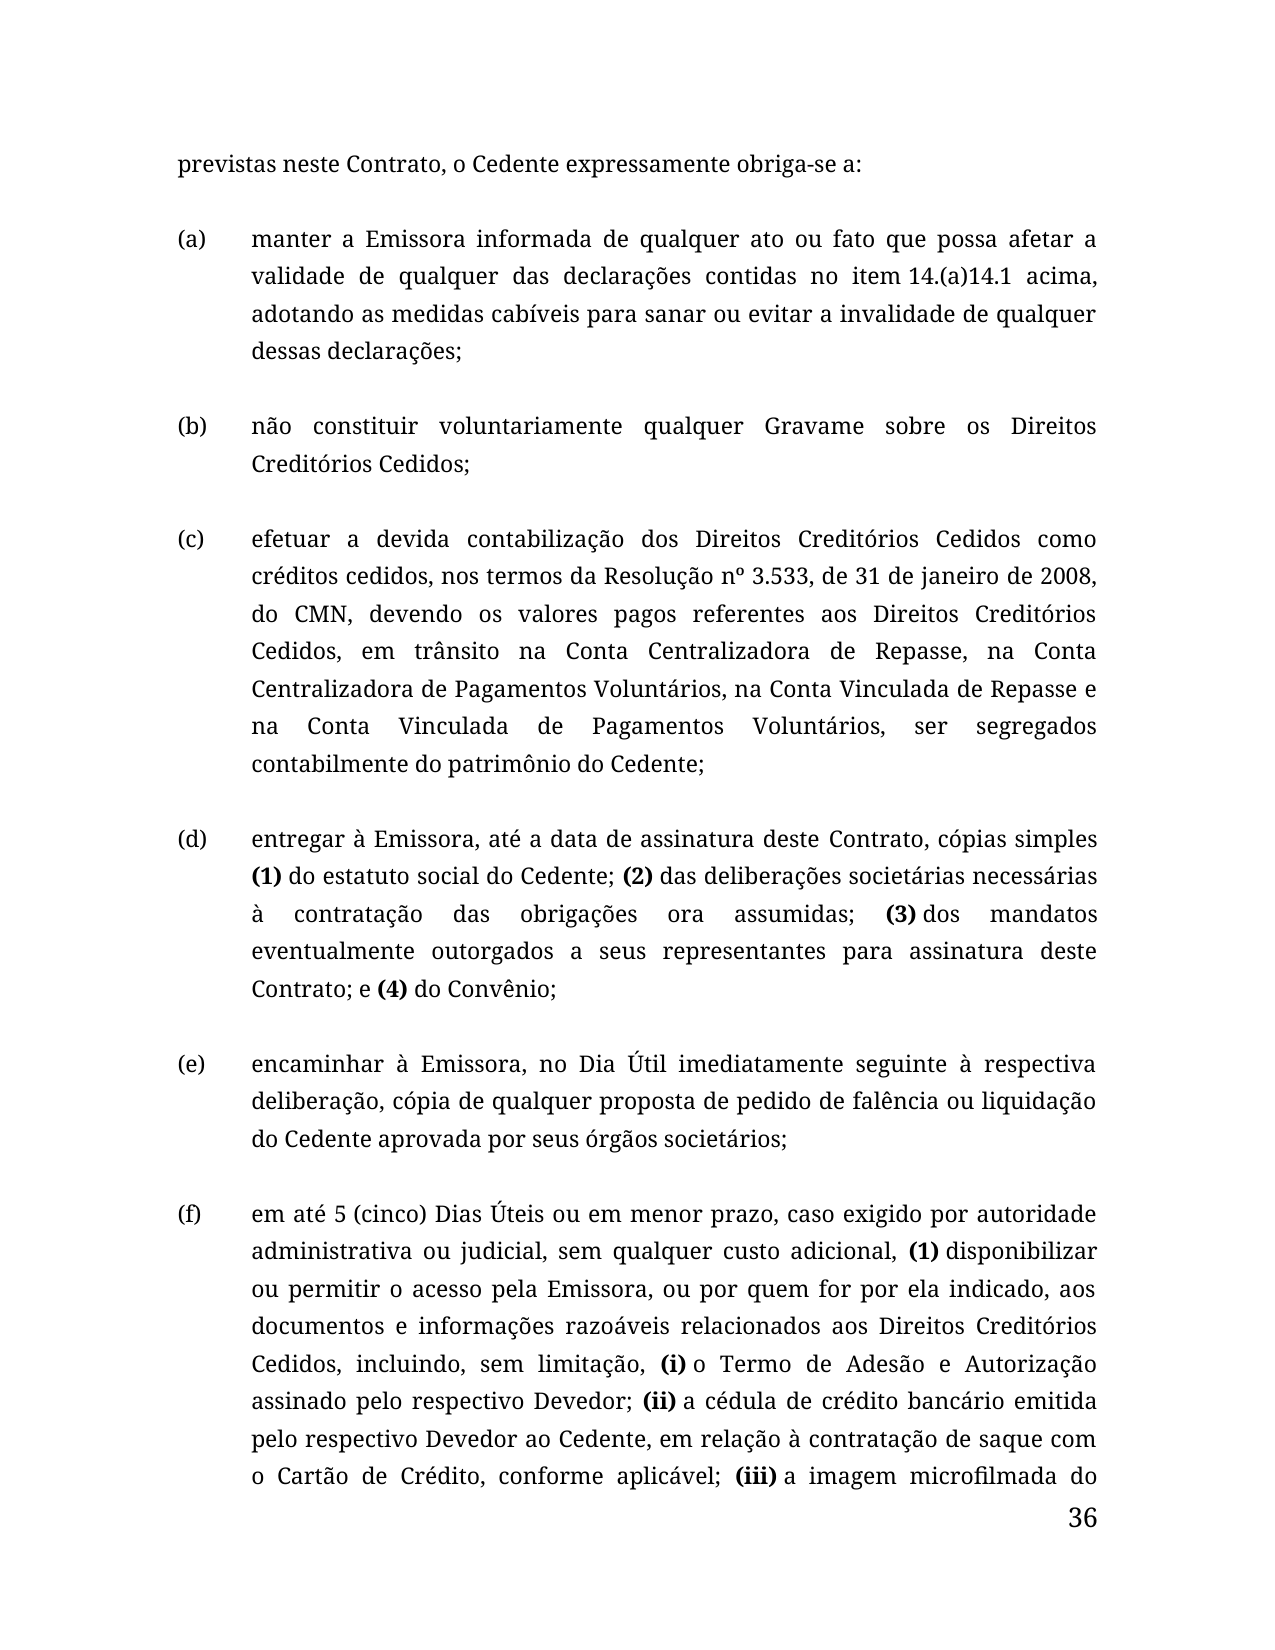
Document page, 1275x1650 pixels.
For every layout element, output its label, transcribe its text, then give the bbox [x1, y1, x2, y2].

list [177, 148, 1098, 179]
list encaminhar à Emissora, no Dia Útil imediatamente seguinte à respectiva deliberação, cópia de qualquer proposta de pedido de falência ou liquidação do Cedente aprovada por seus órgãos societários; [177, 1048, 1098, 1154]
list entregar à Emissora, até a data de assinatura deste Contrato, cópias simples (1) do estatuto social do Cedente; (2) das deliberações societárias necessárias à contratação das obrigações ora assumidas; (3) dos mandatos eventualmente outorgados a seus representantes para assinatura deste Contrato; e (4) do Convênio; [177, 823, 1098, 1004]
list efetuar a devida contabilização dos Direitos Creditórios Cedidos como créditos cedidos, nos termos da Resolução nº 3.533, de 31 de janeiro de 2008, do CMN, devendo os valores pagos referentes aos Direitos Creditórios Cedidos, em trânsito na Conta Centralizadora de Repasse, na Conta Centralizadora de Pagamentos Voluntários, na Conta Vinculada de Repasse e na Conta Vinculada de Pagamentos Voluntários, ser segregados contabilmente do patrimônio do Cedente; [177, 523, 1098, 779]
list manter a Emissora informada de qualquer ato ou fato que possa afetar a validade de qualquer das declarações contidas no item 14.1 acima, adotando as medidas cabíveis para sanar ou evitar a invalidade de qualquer dessas declarações; [177, 223, 1098, 366]
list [177, 1198, 1098, 1491]
list não constituir voluntariamente qualquer Gravame sobre os Direitos Creditórios Cedidos; [177, 410, 1098, 479]
